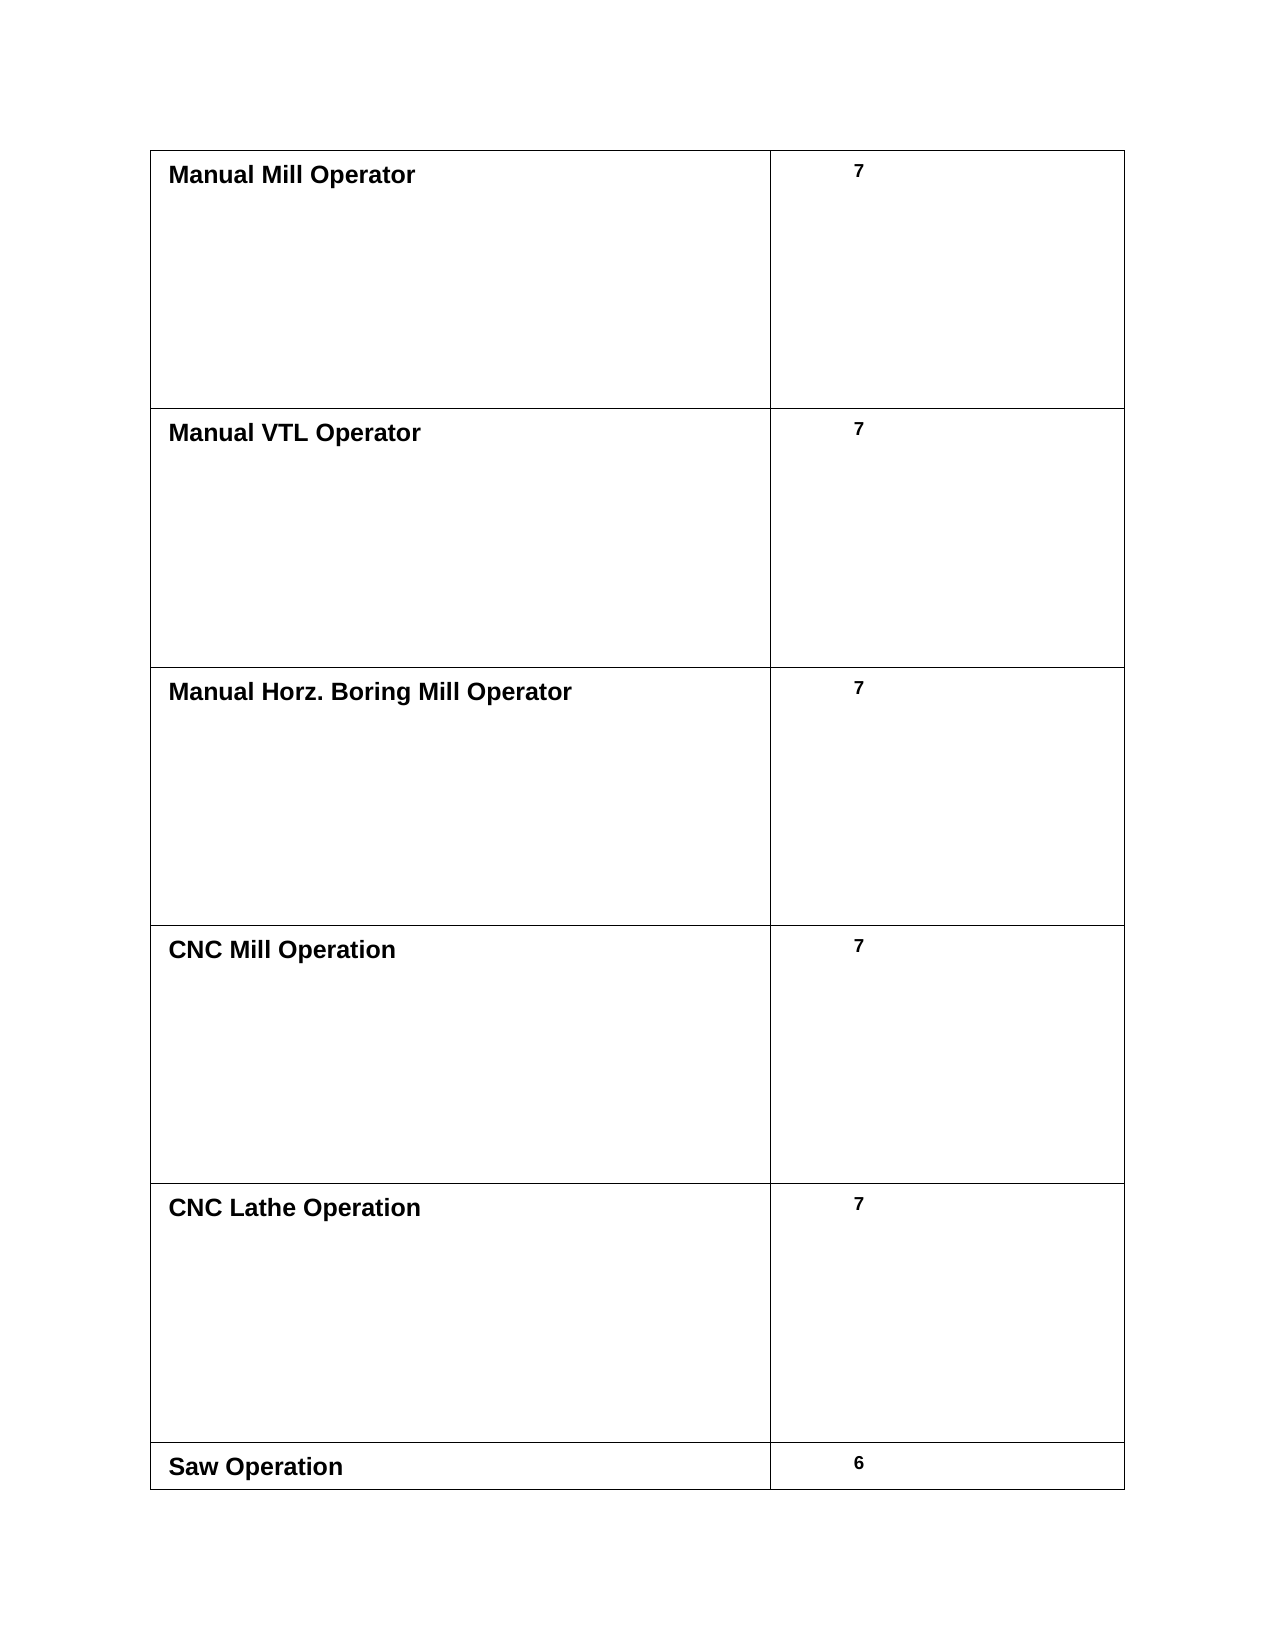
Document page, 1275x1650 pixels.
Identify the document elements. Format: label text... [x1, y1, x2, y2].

table_cell CNC Mill Operation Safety Requirements Machine components and terminology Basic machine operation Tool changes, descriptions and offsets Setups / Fixturing / Tooling Using work offsets Measuring Equipment [151, 926, 770, 1183]
table_cell 7 [771, 926, 947, 1183]
table_cell 7 [771, 1184, 947, 1442]
table_cell [948, 1184, 1124, 1442]
table_cell Manual VTL Operator Safety Requirements Machine components and terminology Basic machine operation Setups / Chucking / Tooling Speed &amp; Feeds Preventative Daily Maintenance, Oils, Coolants, Chips etc. Measuring Equipment [151, 409, 770, 667]
table_cell 7 [771, 668, 947, 925]
table_cell [948, 1443, 1124, 1489]
table_cell [948, 151, 1124, 408]
table_cell 7 [771, 409, 947, 667]
table_cell [948, 409, 1124, 667]
table_cell [948, 668, 1124, 925]
table_cell 7 [771, 151, 947, 408]
table_cell [948, 926, 1124, 1183]
table_cell Manual Mill Operator Safety Requirements Machine components and terminology Basic machine operation Setups / Fixturing / Tooling Speed &amp; Feeds Preventative Daily Maintenance, Oils, Coolants, Chips etc. Measuring Equipment [151, 151, 770, 408]
table_cell 6 [771, 1443, 947, 1489]
table_cell Manual Horz. Boring Mill Operator Safety Requirements Machine components and terminology Basic machine operation Setups / Fixturing / Tooling Speed &amp; Feeds Preventative Daily Maintenance, Oils, Coolants, Chips etc. Measuring Equipment [151, 668, 770, 925]
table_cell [151, 1443, 770, 1489]
table_cell CNC Lathe Operation Safety Requirements Machine components and terminology Basic machine operation Tool changes, descriptions and offsets Setups / Fixturing / Tooling Using work offsets Measuring Equipment [151, 1184, 770, 1442]
